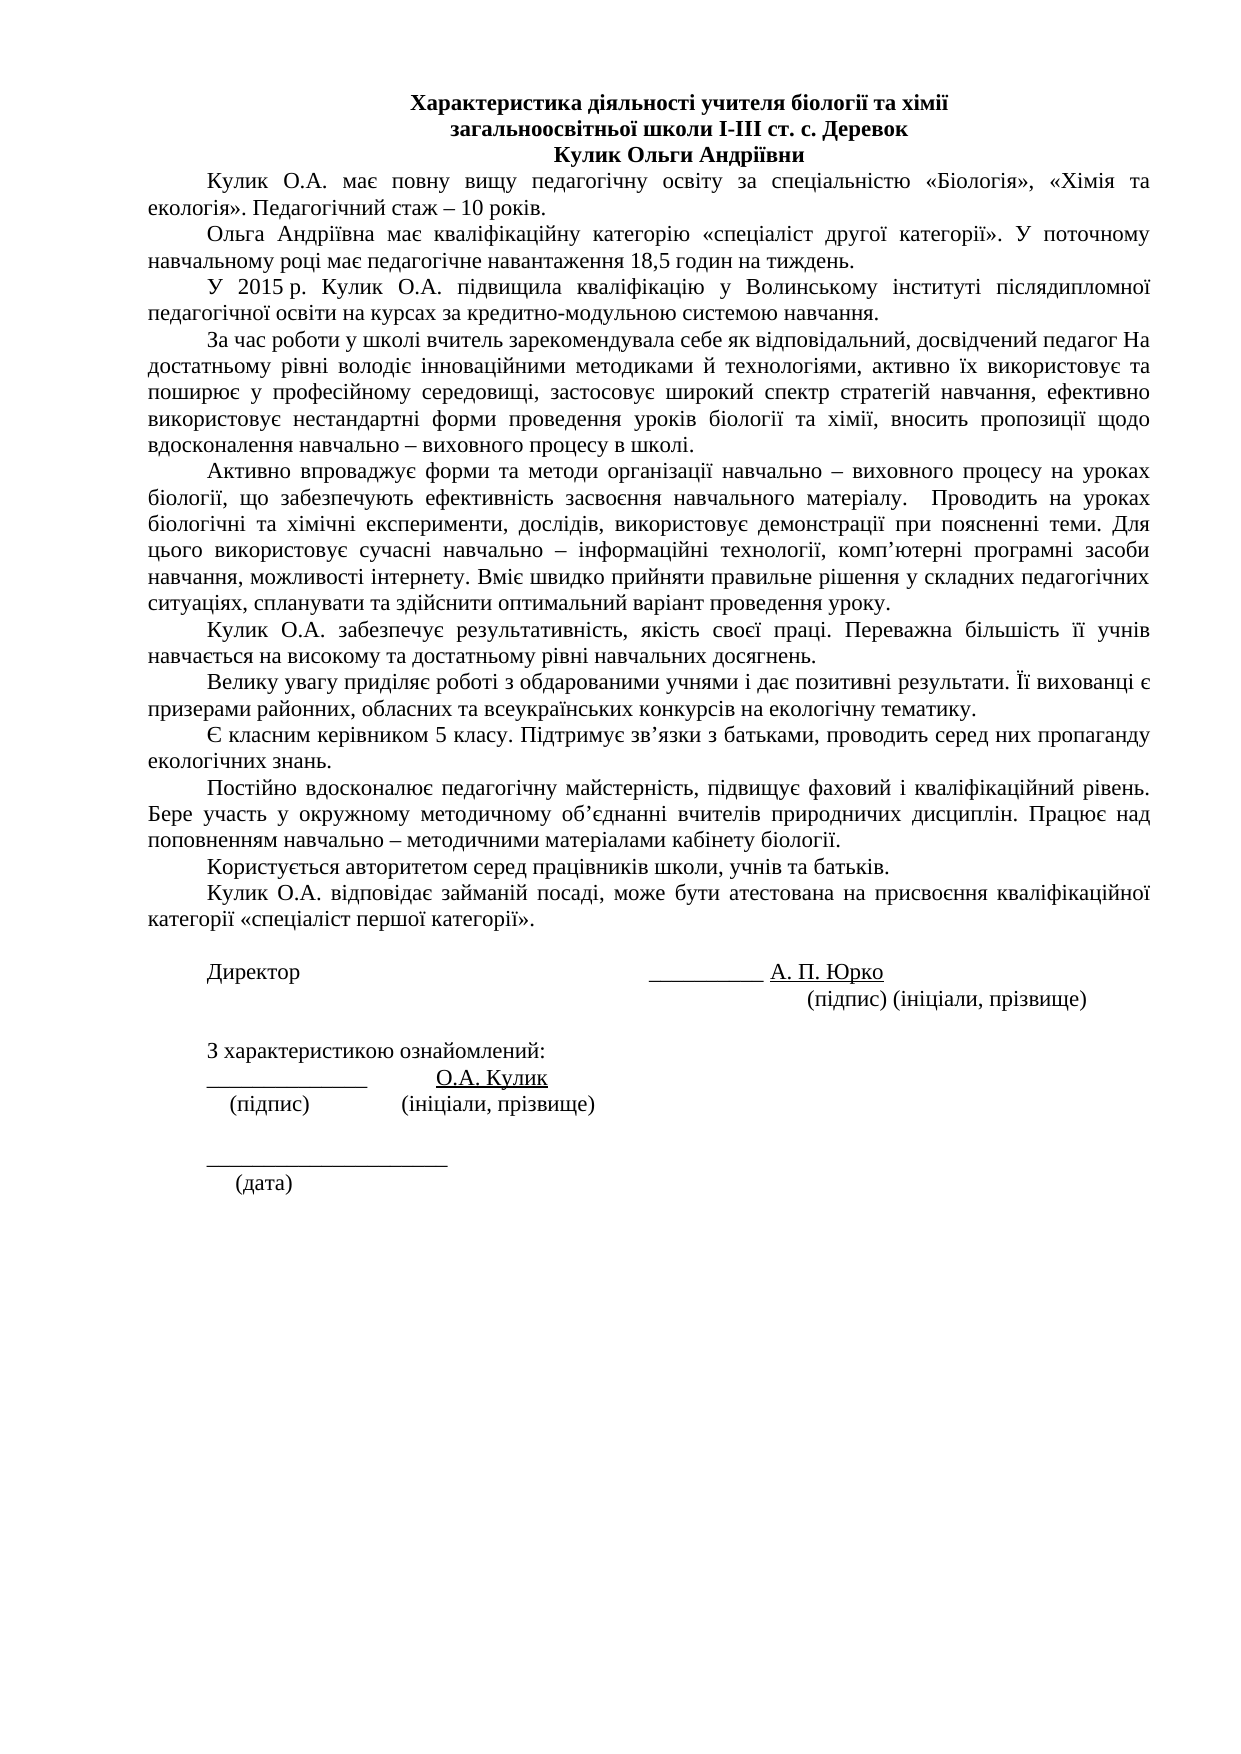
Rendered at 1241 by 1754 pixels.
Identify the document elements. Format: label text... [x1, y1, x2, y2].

text З характеристикою ознайомлений: [148, 1037, 1152, 1064]
text _____________________ [148, 1143, 1152, 1169]
text Кулик О.А. має повну вищу педагогічну освіту за спеціальністю «Біологія», «Хімія та екологія». Педагогічний стаж – 10 років. [148, 168, 1152, 220]
text Постійно вдосконалює педагогічну майстерність, підвищує фаховий і кваліфікаційний рівень. Бере участь у окружному методичному об’єднанні вчителів природничих дисциплін. Працює над поповненням навчально – методичними матеріалами кабінету біології. [148, 774, 1152, 853]
text Кулик Ольги Андріївни [148, 141, 1152, 168]
text Є класним керівником 5 класу. Підтримує зв’язки з батьками, проводить серед них пропаганду екологічних знань. [148, 721, 1152, 774]
text Ольга Андріївна має кваліфікаційну категорію «спеціаліст другої категорії». У поточному навчальному році має педагогічне навантаження 18,5 годин на тиждень. [148, 220, 1152, 273]
text У 2015 р. Кулик О.А. підвищила кваліфікацію у Волинському інституті післядипломної педагогічної освіти на курсах за кредитно-модульною системою навчання. [148, 273, 1152, 326]
text Активно впроваджує форми та методи організації навчально – виховного процесу на уроках біології, що забезпечують ефективність засвоєння навчального матеріалу. Проводить на уроках біологічні та хімічні експерименти, дослідів, використовує демонстрації при поясненні теми. Для цього використовує сучасні навчально – інформаційні технології, комп’ютерні програмні засоби навчання, можливості інтернету. Вміє швидко прийняти правильне рішення у складних педагогічних ситуаціях, спланувати та здійснити оптимальний варіант проведення уроку. [148, 457, 1152, 616]
text Кулик О.А. відповідає займаній посаді, може бути атестована на присвоєння кваліфікаційної категорії «спеціаліст першої категорії». [148, 879, 1152, 932]
text За час роботи у школі вчитель зарекомендувала себе як відповідальний, досвідчений педагог На достатньому рівні володіє інноваційними методиками й технологіями, активно їх використовує та поширює у професійному середовищі, застосовує широкий спектр стратегій навчання, ефективно використовує нестандартні форми проведення уроків біології та хімії, вносить пропозиції щодо вдосконалення навчально – виховного процесу в школі. [148, 326, 1152, 457]
text Користується авторитетом серед працівників школи, учнів та батьків. [148, 853, 1152, 879]
text Кулик О.А. забезпечує результативність, якість своєї праці. Переважна більшість її учнів навчається на високому та достатньому рівні навчальних досягнень. [148, 616, 1152, 668]
text Характеристика діяльності учителя біології та хімії [148, 88, 1152, 115]
text ______________ О.А. Кулик [148, 1064, 1152, 1090]
text Директор __________ А. П. Юрко [148, 958, 1152, 984]
text Велику увагу приділяє роботі з обдарованими учнями і дає позитивні результати. Її вихованці є призерами районних, обласних та всеукраїнських конкурсів на екологічну тематику. [148, 668, 1152, 721]
text (дата) [148, 1169, 1152, 1195]
text загальноосвітньої школи І-ІІІ ст. с. Деревок [148, 115, 1152, 141]
text (підпис) (ініціали, прізвище) [148, 984, 1152, 1011]
text (підпис) (ініціали, прізвище) [148, 1090, 1152, 1116]
